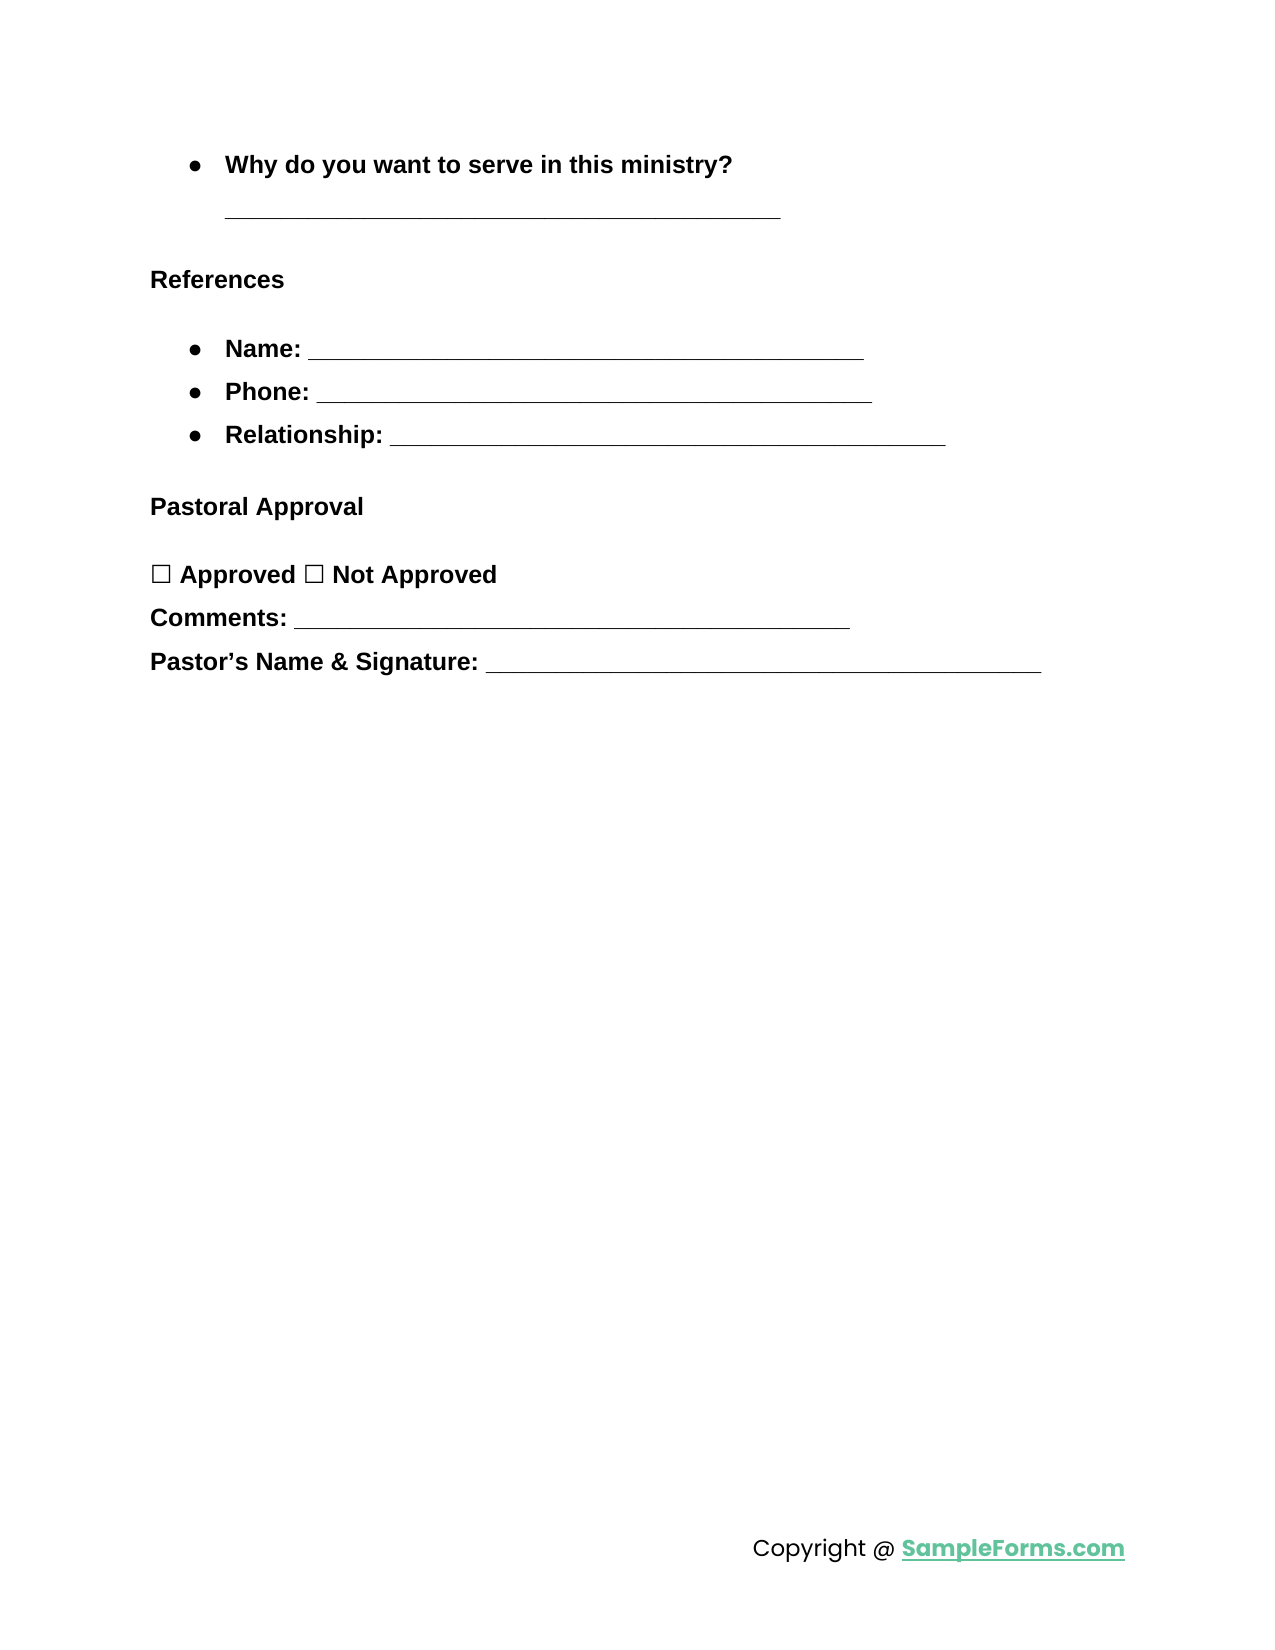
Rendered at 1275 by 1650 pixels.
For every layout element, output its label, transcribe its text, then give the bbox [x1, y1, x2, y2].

list Why do you want to serve in this ministry? ________________________________________ [187, 150, 1125, 222]
subtitle References [150, 265, 1125, 294]
list Phone: ________________________________________ [187, 377, 1125, 405]
list Name: ________________________________________ [187, 333, 1125, 362]
text ☐ Approved ☐ Not Approved Comments: ________________________________________ Pastor’s Name & Signature: ________________________________________ [150, 560, 1125, 675]
list Relationship: ________________________________________ [187, 420, 1125, 448]
subtitle Pastoral Approval [150, 492, 1125, 521]
